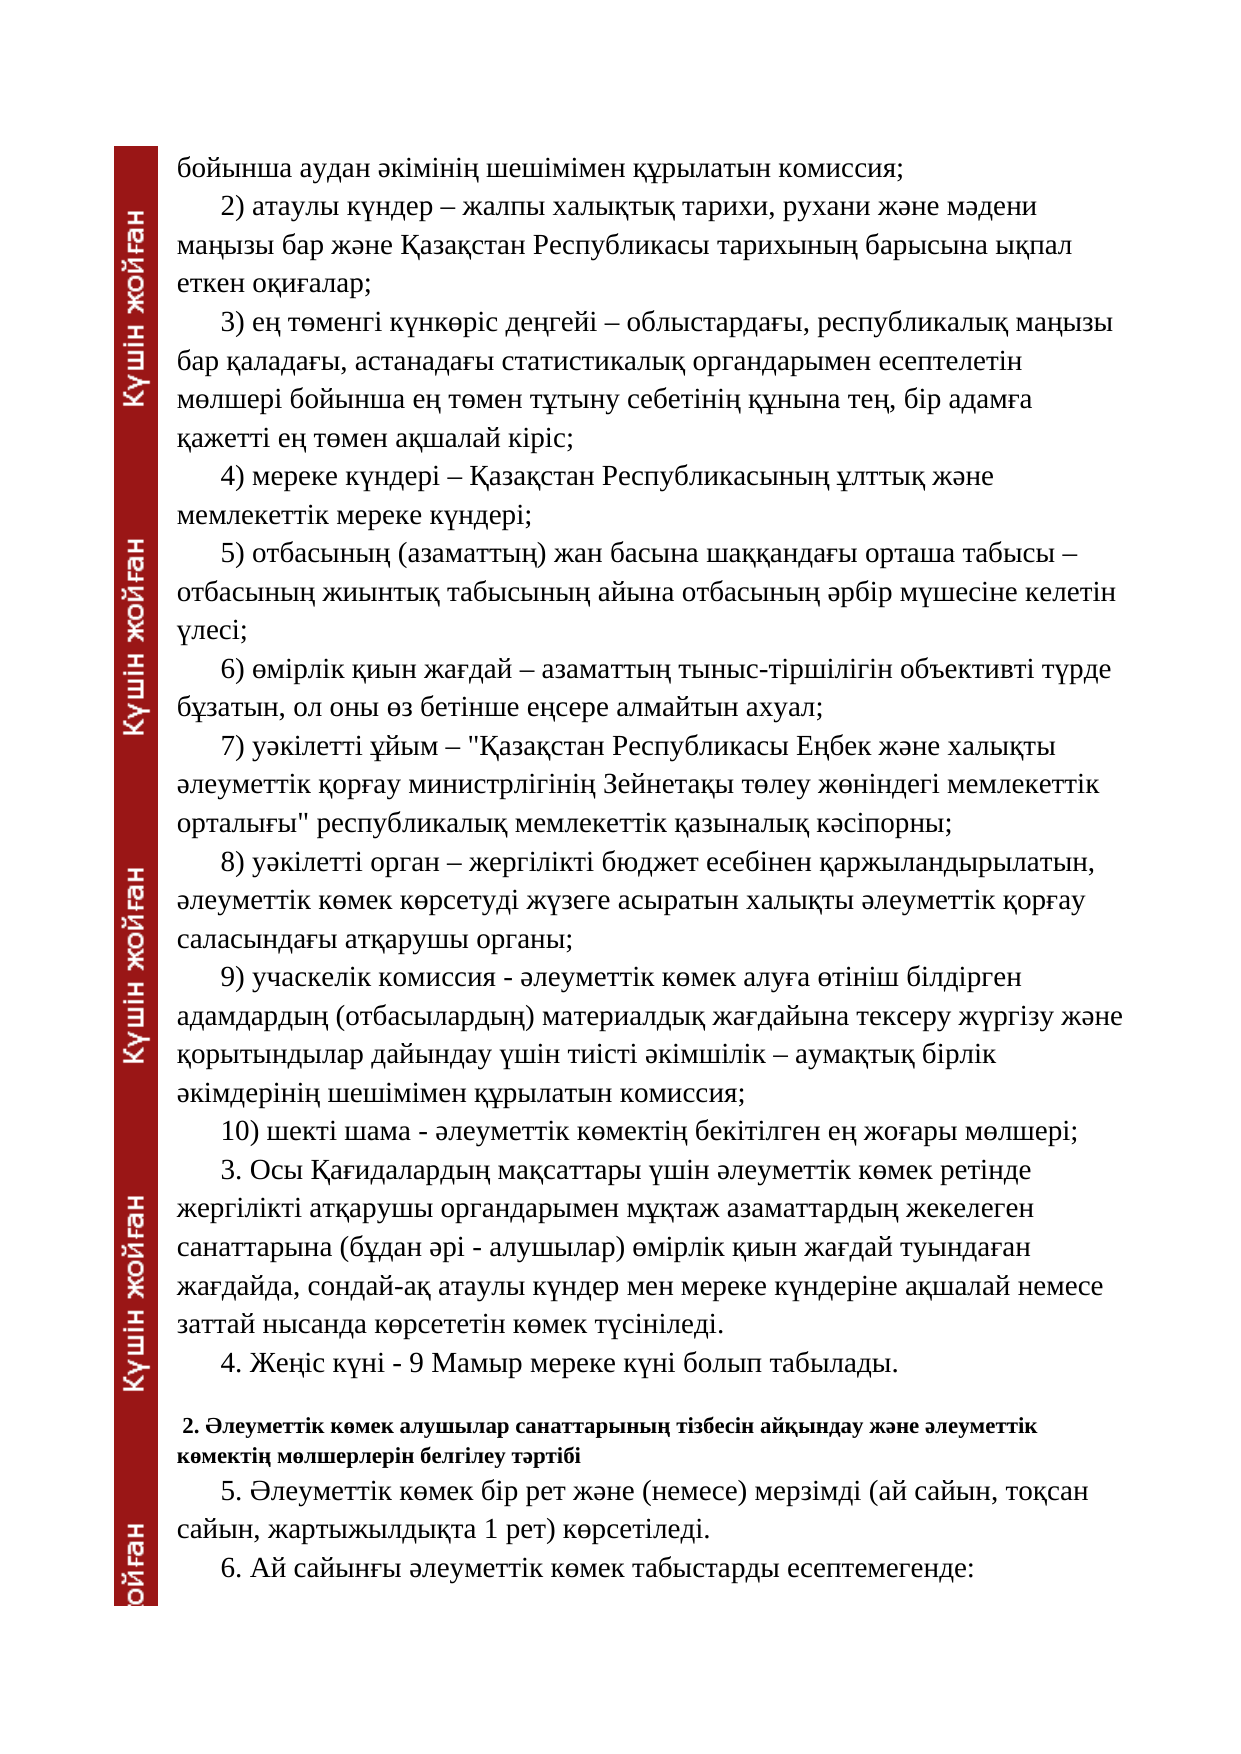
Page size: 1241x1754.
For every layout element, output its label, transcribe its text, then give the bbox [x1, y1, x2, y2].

picture [114, 146, 158, 150]
text 2. Әлеуметтік көмек алушылар санаттарының тізбесін айқындау және әлеуметтік көмектің мөлшерлерін белгілеу тәртібі [112, 1412, 1128, 1469]
picture [114, 1408, 158, 1412]
picture [114, 1469, 158, 1473]
picture [114, 1583, 158, 1606]
